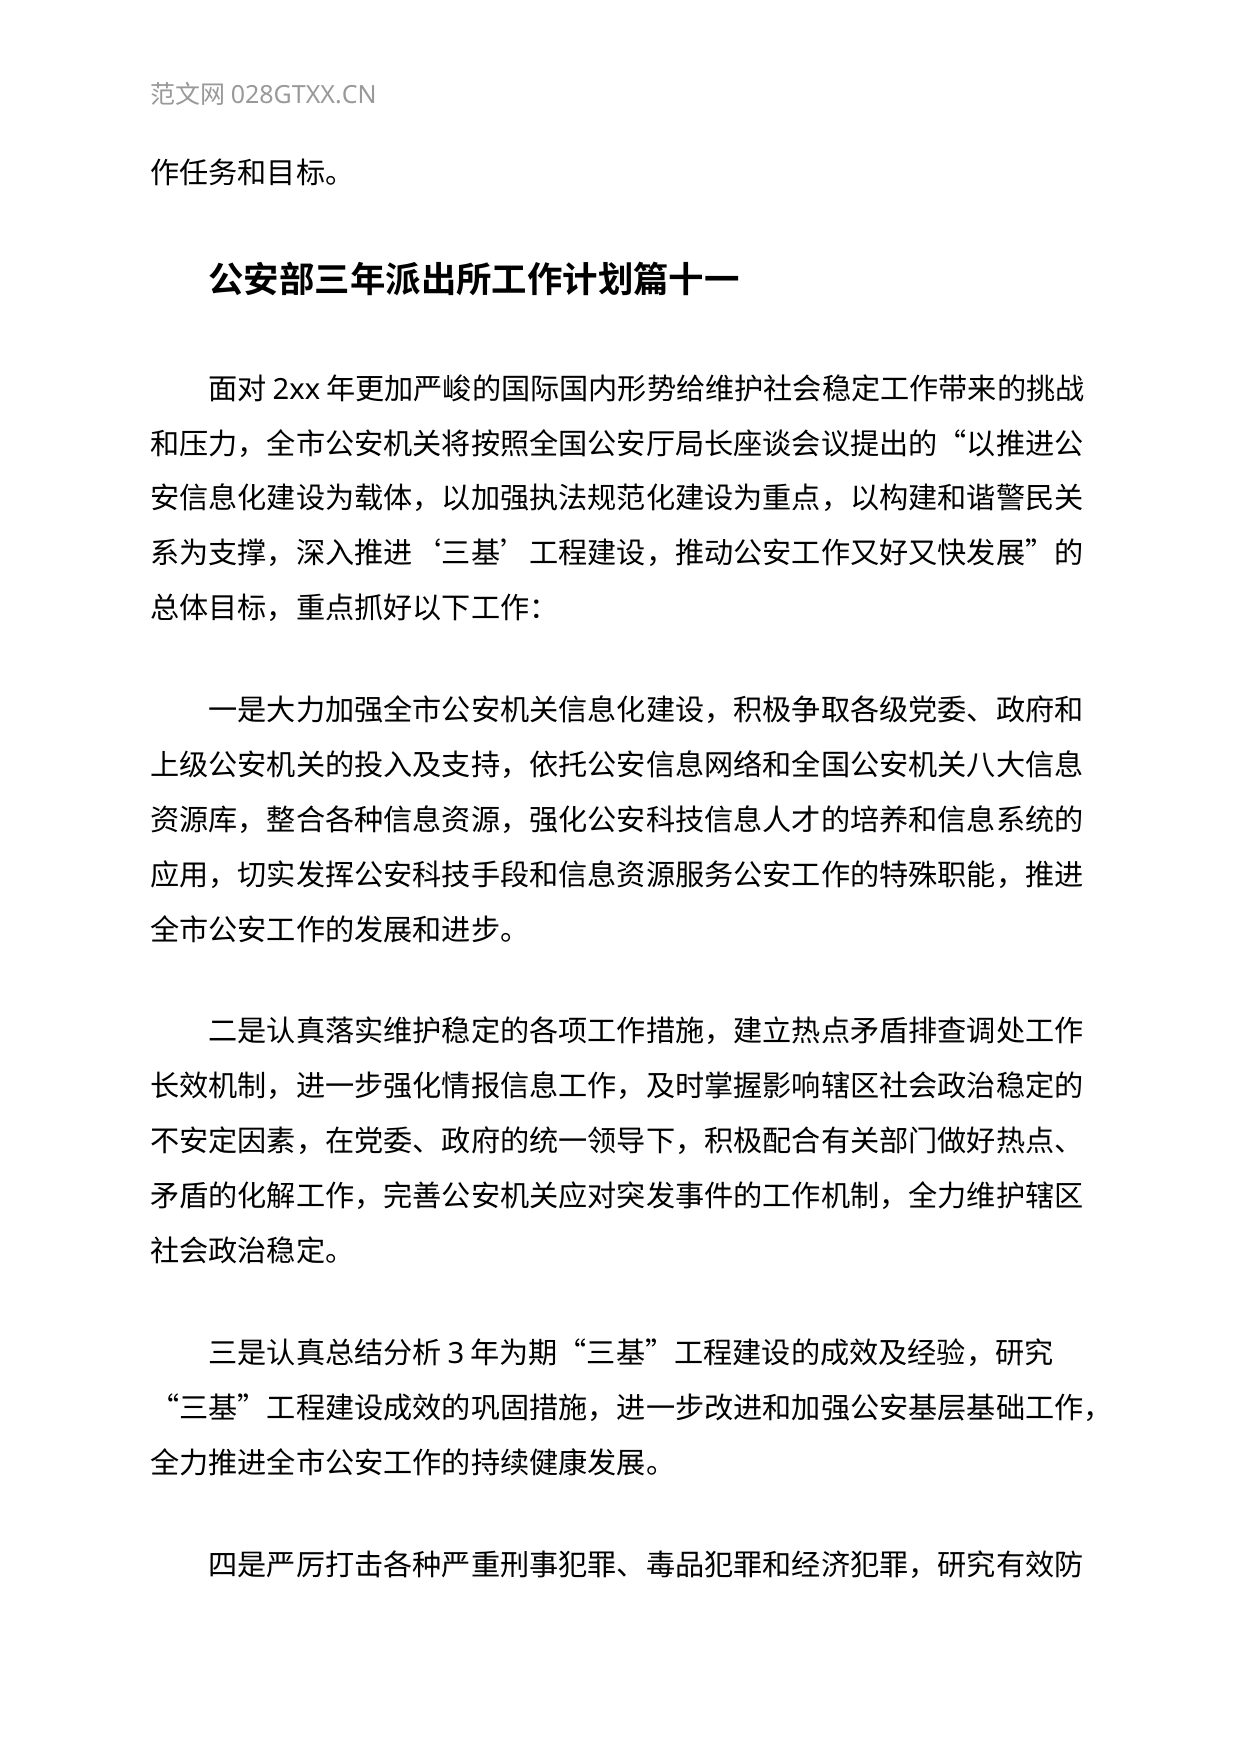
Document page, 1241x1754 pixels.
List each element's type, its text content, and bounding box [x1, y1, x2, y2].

text 面对2xx年更加严峻的国际国内形势给维护社会稳定工作带来的挑战和压力，全市公安机关将按照全国公安厅局长座谈会议提出的“以推进公安信息化建设为载体，以加强执法规范化建设为重点，以构建和谐警民关系为支撑，深入推进‘三基’工程建设，推动公安工作又好又快发展”的总体目标，重点抓好以下工作： [150, 365, 1090, 627]
text 三是认真总结分析3年为期“三基”工程建设的成效及经验，研究“三基”工程建设成效的巩固措施，进一步改进和加强公安基层基础工作，全力推进全市公安工作的持续健康发展。 [150, 1329, 1090, 1482]
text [150, 150, 1090, 192]
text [150, 1541, 1090, 1583]
text 公安部三年派出所工作计划篇十一 [150, 252, 1090, 303]
text 二是认真落实维护稳定的各项工作措施，建立热点矛盾排查调处工作长效机制，进一步强化情报信息工作，及时掌握影响辖区社会政治稳定的不安定因素，在党委、政府的统一领导下，积极配合有关部门做好热点、矛盾的化解工作，完善公安机关应对突发事件的工作机制，全力维护辖区社会政治稳定。 [150, 1008, 1090, 1270]
text 一是大力加强全市公安机关信息化建设，积极争取各级党委、政府和上级公安机关的投入及支持，依托公安信息网络和全国公安机关八大信息资源库，整合各种信息资源，强化公安科技信息人才的培养和信息系统的应用，切实发挥公安科技手段和信息资源服务公安工作的特殊职能，推进全市公安工作的发展和进步。 [150, 687, 1090, 948]
